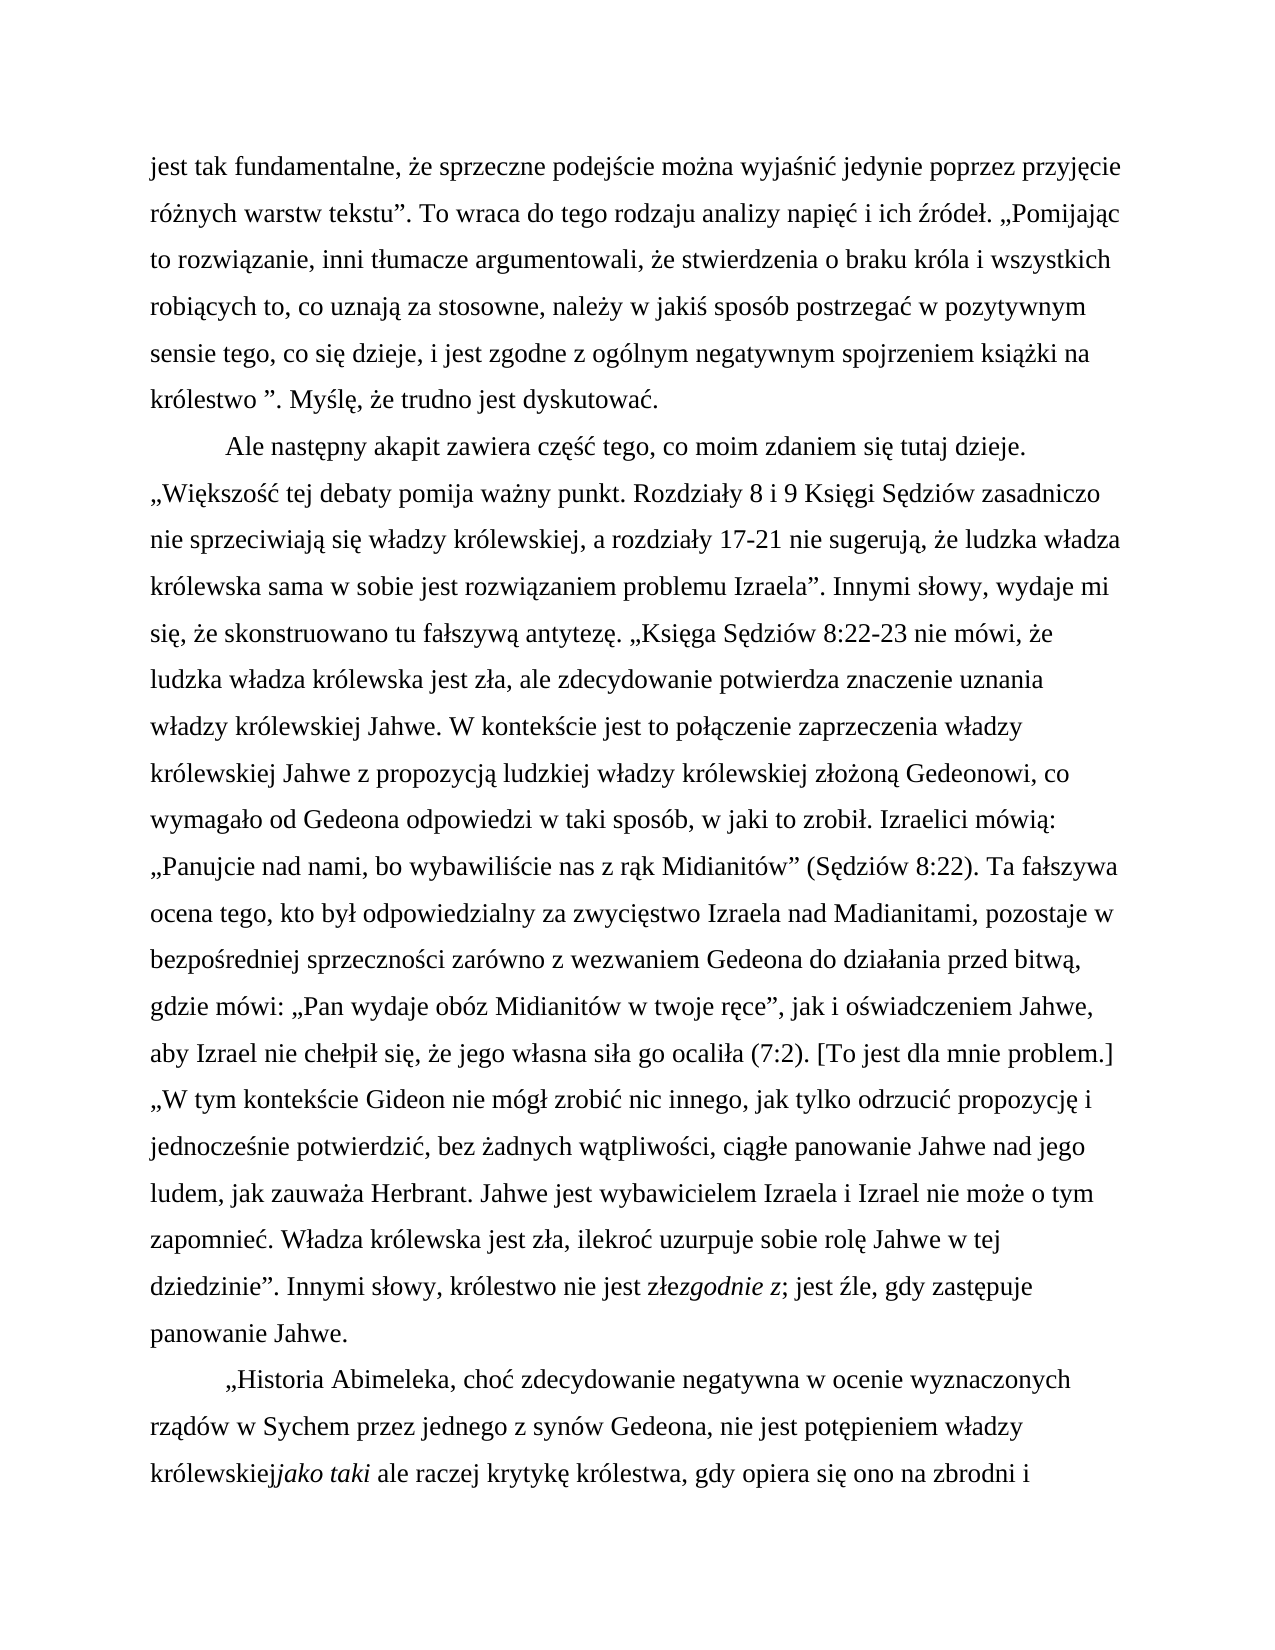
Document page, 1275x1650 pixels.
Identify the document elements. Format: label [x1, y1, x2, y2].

text [150, 150, 1125, 1488]
